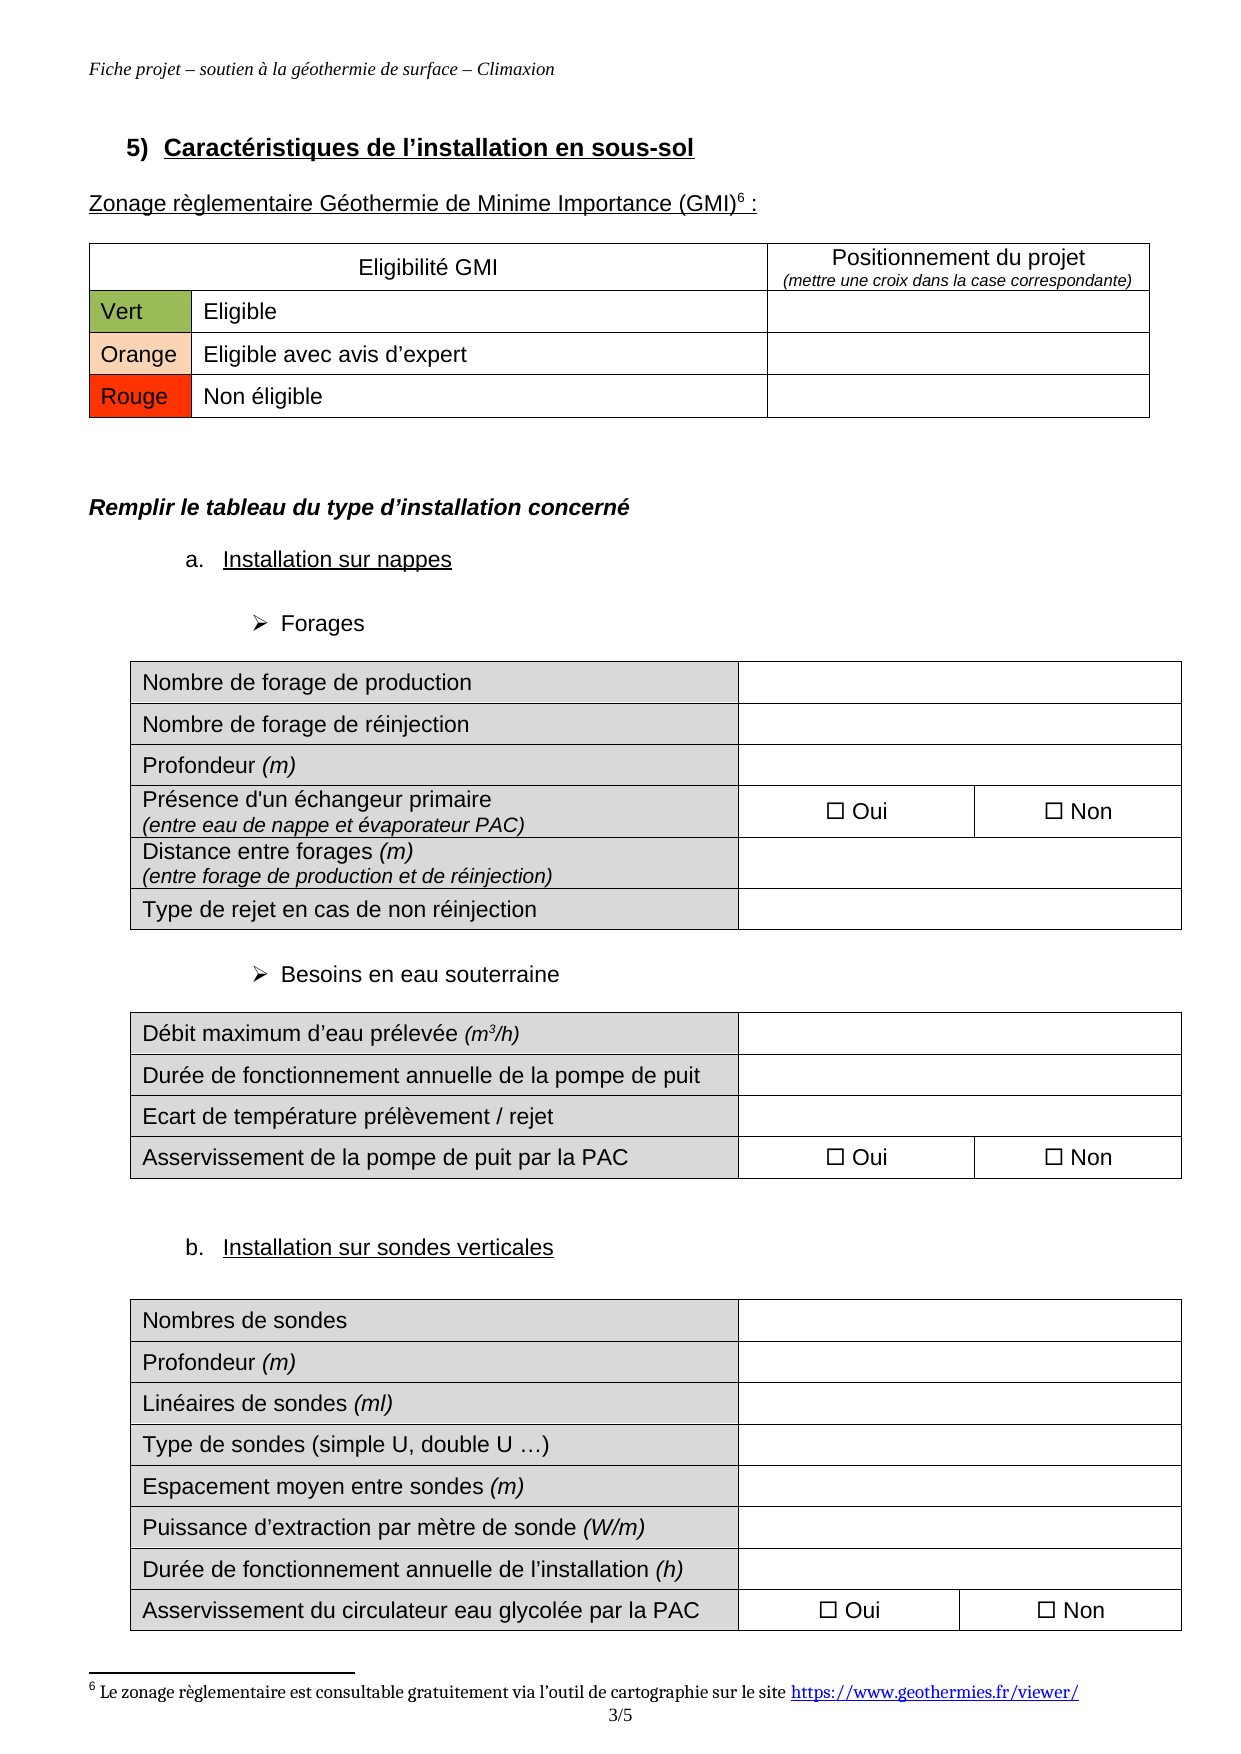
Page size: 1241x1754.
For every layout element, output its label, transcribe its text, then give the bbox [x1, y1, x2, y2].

table_cell Non éligible [192, 375, 767, 417]
table_cell Orange [90, 333, 191, 374]
table_cell Oui [739, 786, 974, 837]
table_cell Espacement moyen entre sondes (m) [131, 1466, 738, 1506]
table_cell [739, 1425, 1181, 1465]
table_header Nombres de sondes [131, 1300, 738, 1341]
table_header Positionnement du projet (mettre une croix dans la case correspondante) [768, 244, 1149, 289]
table_cell [739, 745, 1181, 785]
table_cell Rouge [90, 375, 191, 417]
table_cell Oui [739, 1590, 959, 1630]
table_cell [739, 838, 1181, 888]
table_cell Non [975, 786, 1181, 837]
table_cell Puissance d’extraction par mètre de sonde (W/m) [131, 1507, 738, 1547]
table_cell [739, 1055, 1181, 1095]
table_cell [739, 1383, 1181, 1423]
table_cell [768, 375, 1149, 417]
table_cell Présence d'un échangeur primaire (entre eau de nappe et évaporateur PAC) [131, 786, 738, 837]
table_cell Eligible avec avis d’expert [192, 333, 767, 374]
table_cell Vert [90, 291, 191, 332]
table_cell Oui [739, 1137, 974, 1178]
table_cell Linéaires de sondes (ml) [131, 1383, 738, 1423]
table_header [739, 1300, 1181, 1341]
table_cell Non [975, 1137, 1181, 1178]
table_header Eligibilité GMI [90, 244, 767, 289]
table_cell Type de sondes (simple U, double U …) [131, 1425, 738, 1465]
table_cell Profondeur (m) [131, 745, 738, 785]
table_cell Ecart de température prélèvement / rejet [131, 1096, 738, 1136]
table_cell Durée de fonctionnement annuelle de l’installation (h) [131, 1549, 738, 1589]
table_cell [768, 291, 1149, 332]
table_cell Asservissement du circulateur eau glycolée par la PAC [131, 1590, 738, 1630]
table_header Débit maximum d’eau prélevée (m3/h) [131, 1013, 738, 1053]
table_cell [739, 889, 1181, 929]
table_header [739, 1013, 1181, 1053]
text Remplir le tableau du type d’installation concerné [89, 494, 1152, 521]
table_cell Non [960, 1590, 1181, 1630]
table_header [739, 662, 1181, 702]
table_cell Durée de fonctionnement annuelle de la pompe de puit [131, 1055, 738, 1095]
table_cell [768, 333, 1149, 374]
subtitle Installation sur nappes [185, 546, 1152, 572]
table_cell Eligible [192, 291, 767, 332]
list Forages [251, 610, 1152, 636]
table_cell Type de rejet en cas de non réinjection [131, 889, 738, 929]
table_cell [739, 704, 1181, 744]
text Zonage règlementaire Géothermie de Minime Importance (GMI) : [89, 190, 1152, 217]
table_cell [739, 1466, 1181, 1506]
table_cell [739, 1507, 1181, 1547]
table_cell Asservissement de la pompe de puit par la PAC [131, 1137, 738, 1178]
table_header Nombre de forage de production [131, 662, 738, 702]
table_cell Nombre de forage de réinjection [131, 704, 738, 744]
subtitle Caractéristiques de l’installation en sous-sol [126, 133, 1152, 162]
subtitle Installation sur sondes verticales [185, 1234, 1152, 1261]
table_cell [739, 1342, 1181, 1382]
table_cell [739, 1096, 1181, 1136]
list Besoins en eau souterraine [251, 961, 1152, 987]
table_cell Profondeur (m) [131, 1342, 738, 1382]
table_cell [739, 1549, 1181, 1589]
table_cell Distance entre forages (m) (entre forage de production et de réinjection) [131, 838, 738, 888]
